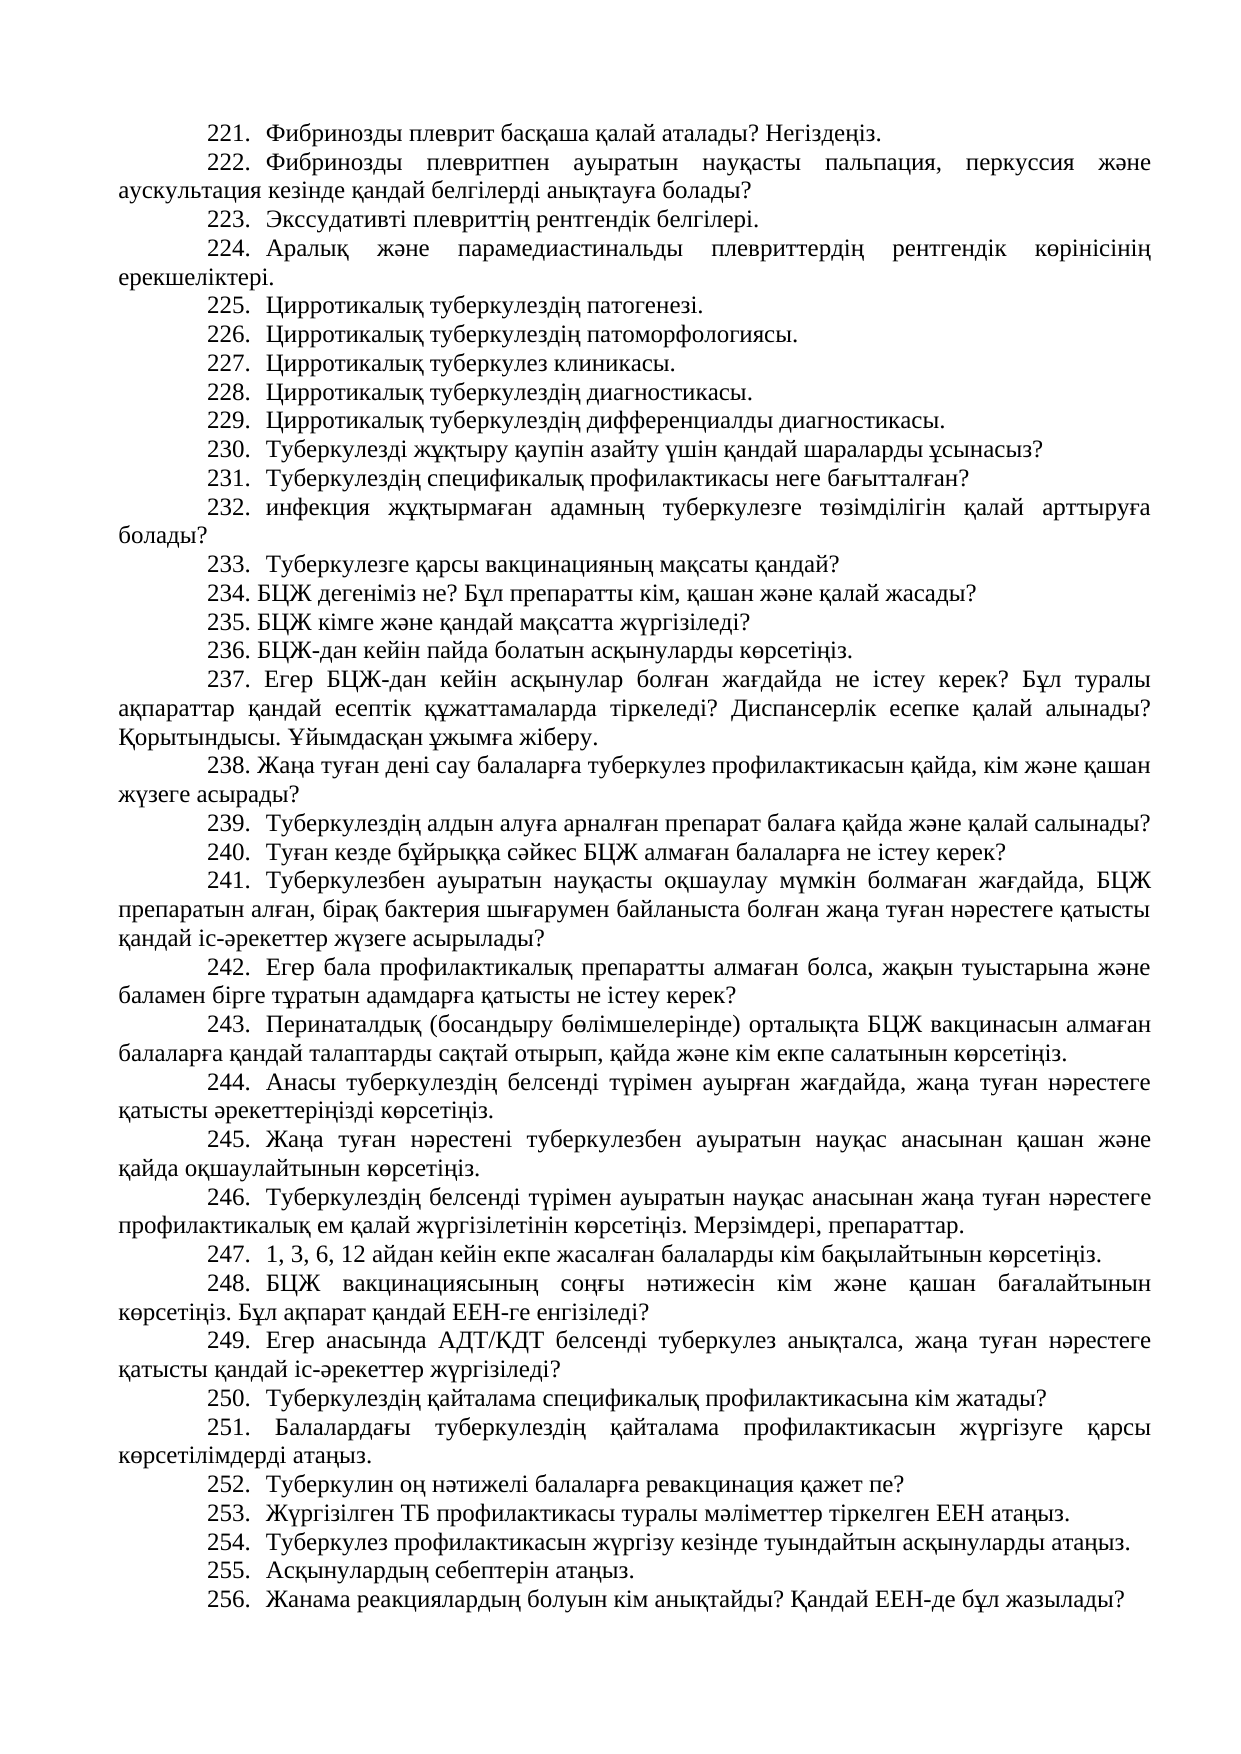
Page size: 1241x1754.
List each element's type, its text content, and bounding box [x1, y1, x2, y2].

text 231. Туберкулездің спецификалық профилактикасы неге бағытталған? [118, 463, 1152, 492]
text 228. Цирротикалық туберкулездің диагностикасы. [118, 377, 1152, 406]
text 254. Туберкулез профилактикасын жүргізу кезінде туындайтын асқынуларды атаңыз. [118, 1527, 1152, 1556]
text 245. Жаңа туған нәрестені туберкулезбен ауыратын науқас анасынан қашан және қайда оқшаулайтынын көрсетіңіз. [118, 1124, 1152, 1182]
text 238. Жаңа туған дені сау балаларға туберкулез профилактикасын қайда, кім және қашан жүзеге асырады? [118, 751, 1152, 808]
text 256. Жанама реакциялардың болуын кім анықтайды? Қандай ЕЕН-де бұл жазылады? [118, 1584, 1152, 1613]
text 246. Туберкулездің белсенді түрімен ауыратын науқас анасынан жаңа туған нәрестеге профилактикалық ем қалай жүргізілетінін көрсетіңіз. Мерзімдері, препараттар. [118, 1182, 1152, 1239]
text 236. БЦЖ-дан кейін пайда болатын асқынуларды көрсетіңіз. [118, 636, 1152, 664]
text 252. Туберкулин оң нәтижелі балаларға ревакцинация қажет пе? [118, 1469, 1152, 1498]
text 234. БЦЖ дегеніміз не? Бұл препаратты кім, қашан және қалай жасады? [118, 578, 1152, 607]
text 243. Перинаталдық (босандыру бөлімшелерінде) орталықта БЦЖ вакцинасын алмаған балаларға қандай талаптарды сақтай отырып, қайда және кім екпе салатынын көрсетіңіз. [118, 1009, 1152, 1067]
text 248. БЦЖ вакцинациясының соңғы нәтижесін кім және қашан бағалайтынын көрсетіңіз. Бұл ақпарат қандай ЕЕН-ге енгізіледі? [118, 1268, 1152, 1326]
text 250. Туберкулездің қайталама спецификалық профилактикасына кім жатады? [118, 1383, 1152, 1412]
text 226. Цирротикалық туберкулездің патоморфологиясы. [118, 319, 1152, 348]
text 232. инфекция жұқтырмаған адамның туберкулезге төзімділігін қалай арттыруға болады? [118, 492, 1152, 549]
text 224. Аралық және парамедиастинальды плевриттердің рентгендік көрінісінің ерекшеліктері. [118, 233, 1152, 291]
text 253. Жүргізілген ТБ профилактикасы туралы мәліметтер тіркелген ЕЕН атаңыз. [118, 1498, 1152, 1527]
text 237. Егер БЦЖ-дан кейін асқынулар болған жағдайда не істеу керек? Бұл туралы ақпараттар қандай есептік құжаттамаларда тіркеледі? Диспансерлік есепке қалай алынады? Қорытындысы. Ұйымдасқан ұжымға жіберу. [118, 664, 1152, 751]
text 222. Фибринозды плевритпен ауыратын науқасты пальпация, перкуссия және аускультация кезінде қандай белгілерді анықтауға болады? [118, 147, 1152, 204]
text 239. Туберкулездің алдын алуға арналған препарат балаға қайда және қалай салынады? [118, 808, 1152, 837]
text 229. Цирротикалық туберкулездің дифференциалды диагностикасы. [118, 406, 1152, 434]
text 251. Балалардағы туберкулездің қайталама профилактикасын жүргізуге қарсы көрсетілімдерді атаңыз. [118, 1412, 1152, 1469]
text 230. Туберкулезді жұқтыру қаупін азайту үшін қандай шараларды ұсынасыз? [118, 434, 1152, 463]
text 233. Туберкулезге қарсы вакцинацияның мақсаты қандай? [118, 549, 1152, 578]
text 227. Цирротикалық туберкулез клиникасы. [118, 348, 1152, 377]
text 249. Егер анасында АДТ/КДТ белсенді туберкулез анықталса, жаңа туған нәрестеге қатысты қандай іс-әрекеттер жүргізіледі? [118, 1326, 1152, 1383]
text 225. Цирротикалық туберкулездің патогенезі. [118, 291, 1152, 319]
text 242. Егер бала профилактикалық препаратты алмаған болса, жақын туыстарына және баламен бірге тұратын адамдарға қатысты не істеу керек? [118, 952, 1152, 1009]
text 255. Асқынулардың себептерін атаңыз. [118, 1556, 1152, 1584]
text 235. БЦЖ кімге және қандай мақсатта жүргізіледі? [118, 607, 1152, 636]
text 241. Туберкулезбен ауыратын науқасты оқшаулау мүмкін болмаған жағдайда, БЦЖ препаратын алған, бірақ бактерия шығарумен байланыста болған жаңа туған нәрестеге қатысты қандай іс-әрекеттер жүзеге асырылады? [118, 866, 1152, 952]
text 244. Анасы туберкулездің белсенді түрімен ауырған жағдайда, жаңа туған нәрестеге қатысты әрекеттеріңізді көрсетіңіз. [118, 1067, 1152, 1124]
text 221. Фибринозды плеврит басқаша қалай аталады? Негіздеңіз. [118, 118, 1152, 147]
text 223. Экссудативті плевриттің рентгендік белгілері. [118, 204, 1152, 233]
text 247. 1, 3, 6, 12 айдан кейін екпе жасалған балаларды кім бақылайтынын көрсетіңіз. [118, 1239, 1152, 1268]
text 240. Туған кезде бұйрыққа сәйкес БЦЖ алмаған балаларға не істеу керек? [118, 837, 1152, 866]
